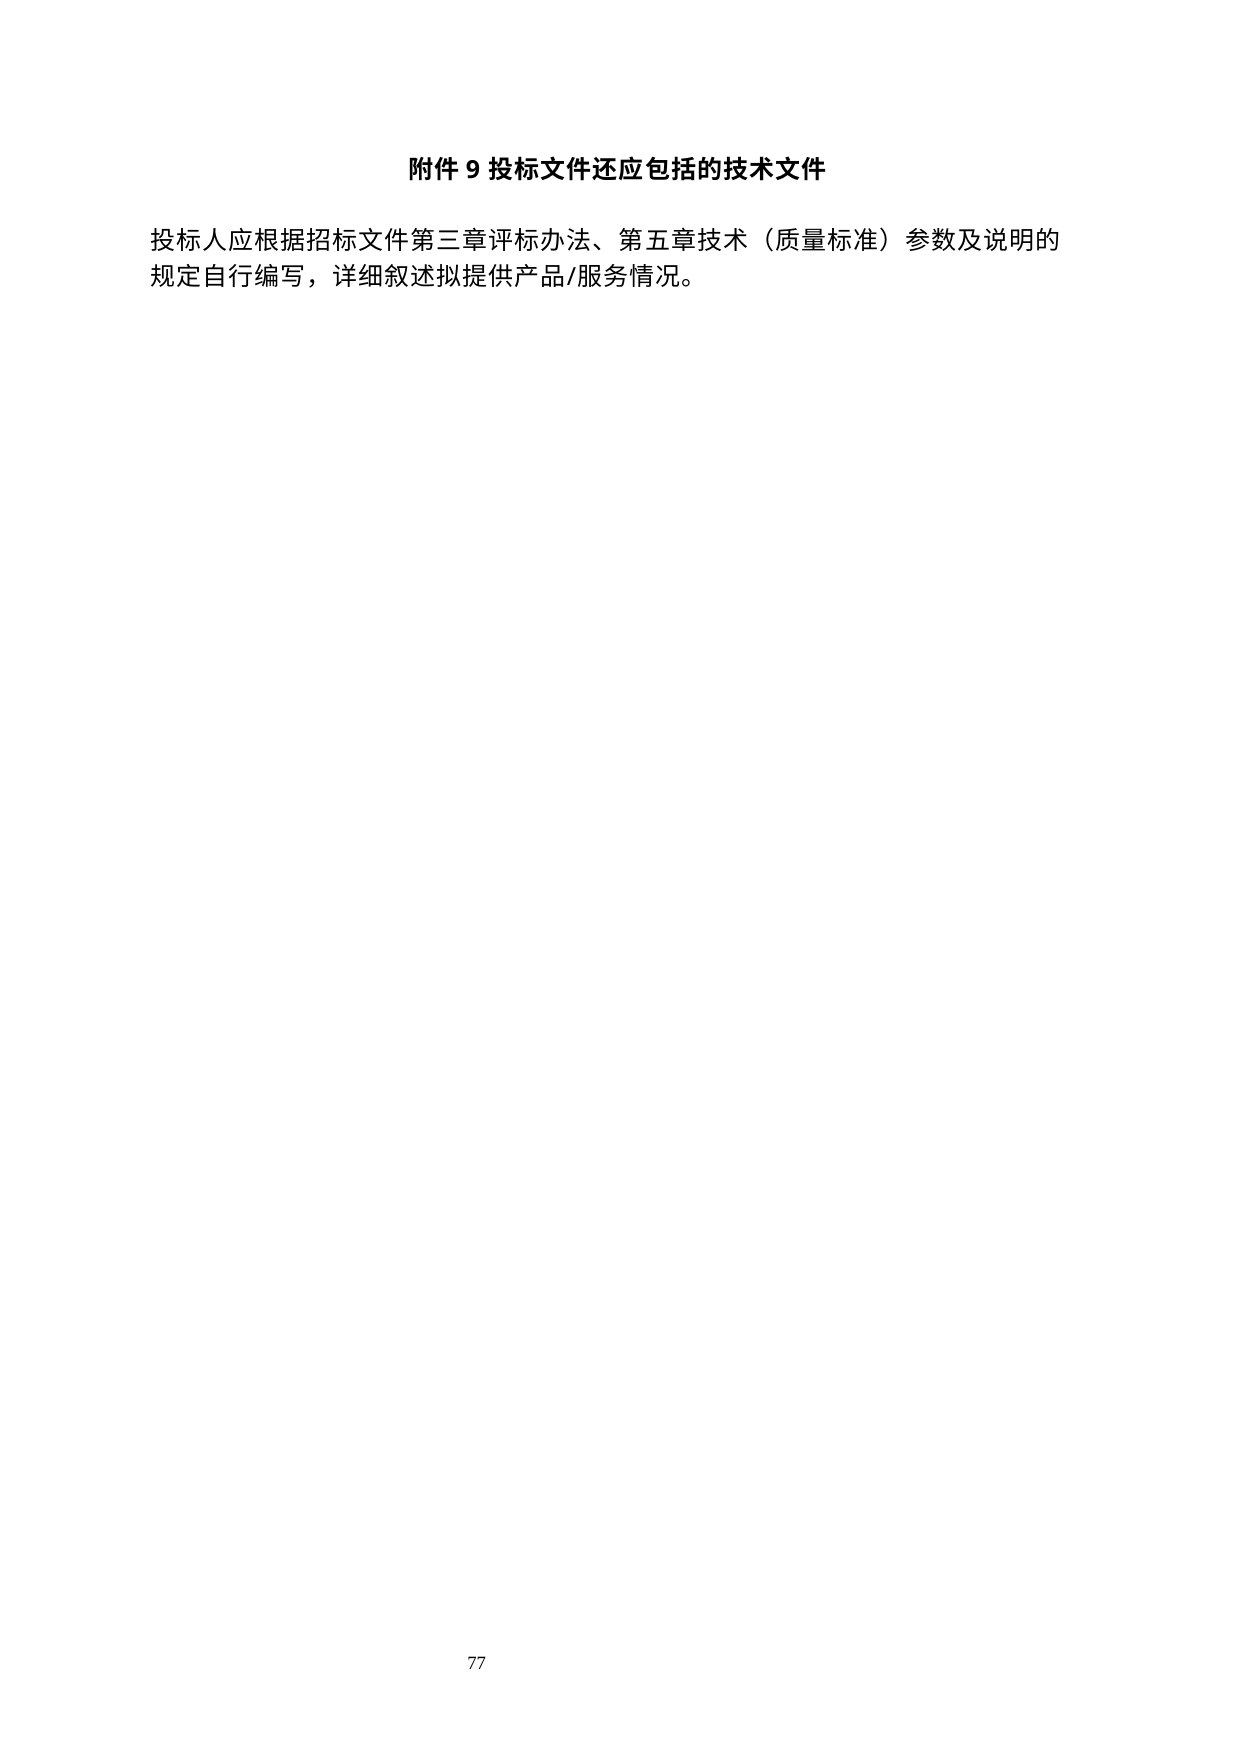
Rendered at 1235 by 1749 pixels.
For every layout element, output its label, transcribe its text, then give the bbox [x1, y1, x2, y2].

text 投标人应根据招标文件第三章评标办法、第五章技术（质量标准）参数及说明的规定自行编写，详细叙述拟提供产品/服务情况。 [150, 220, 1084, 293]
text 附件9 投标文件还应包括的技术文件 [150, 150, 1084, 186]
